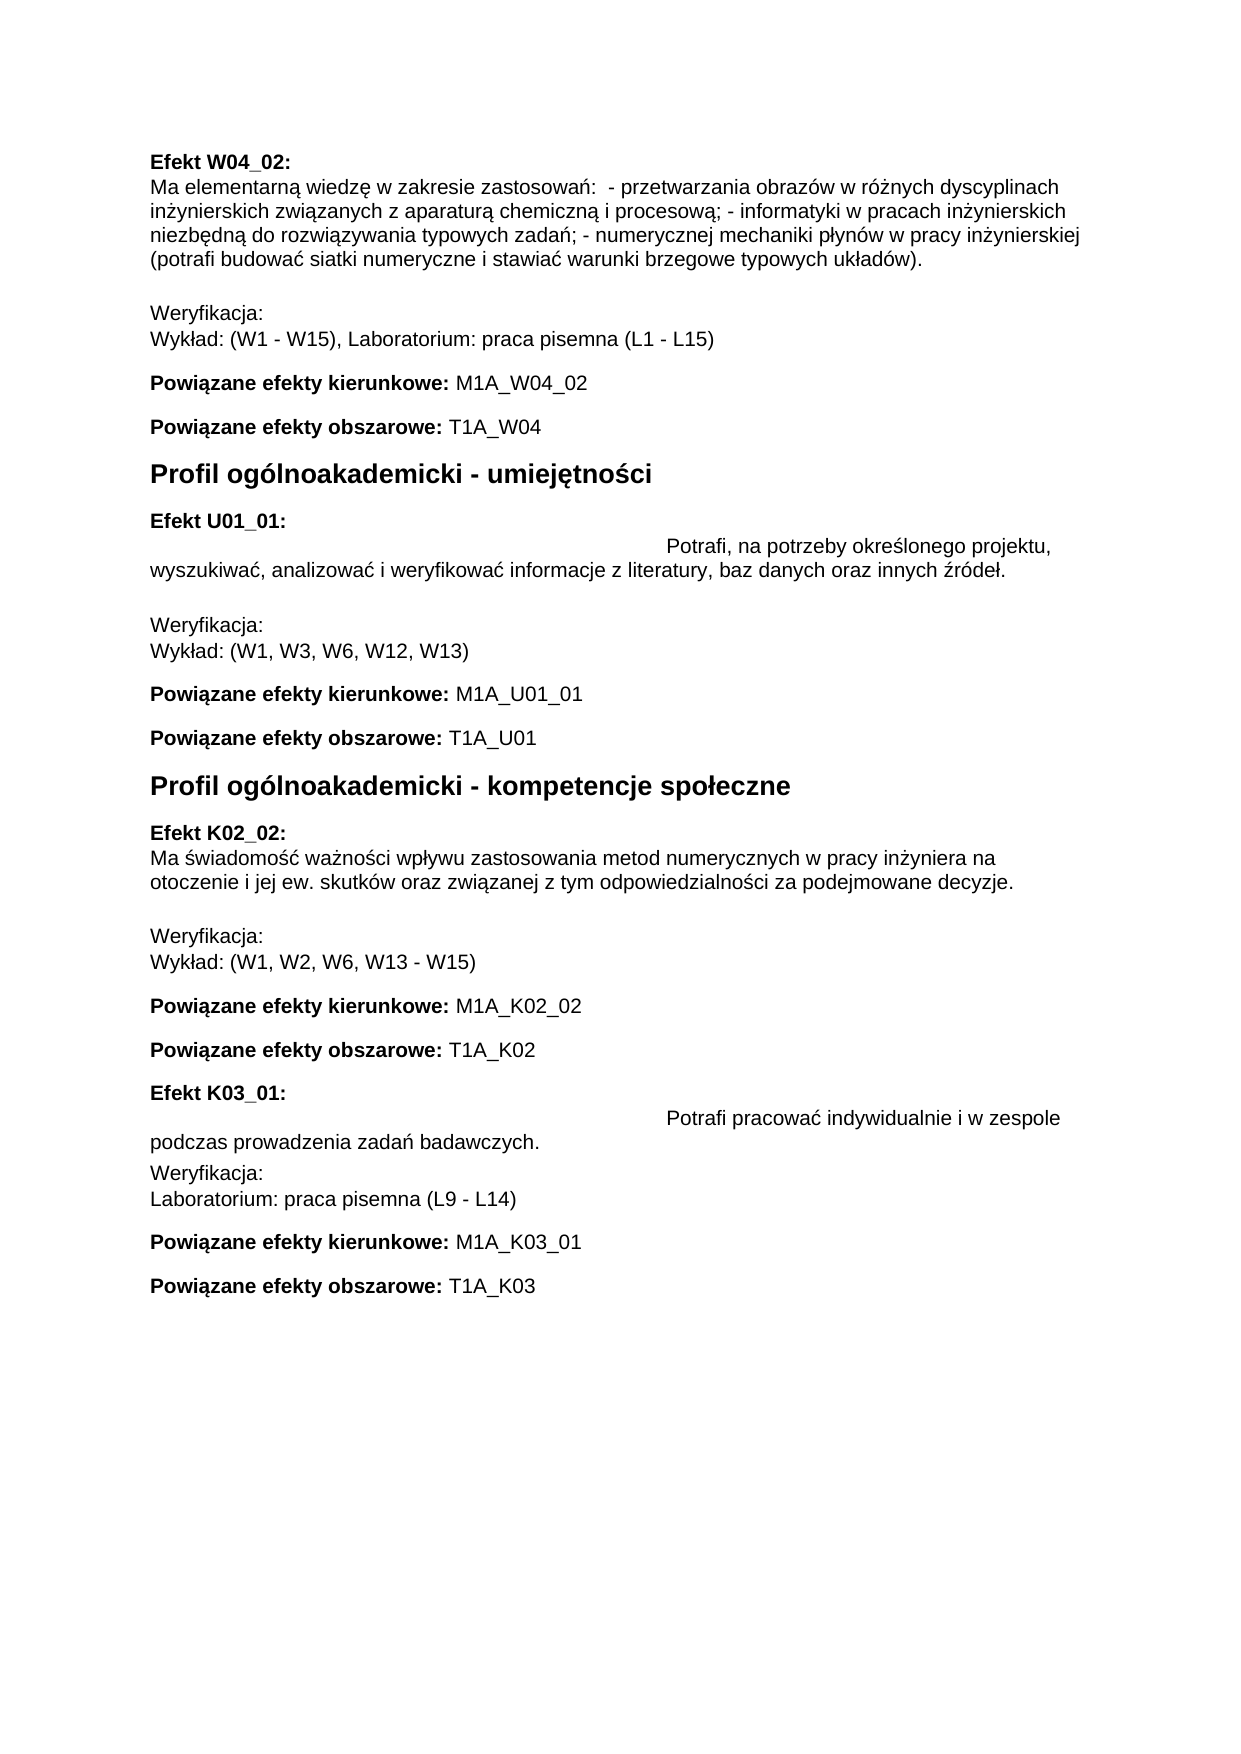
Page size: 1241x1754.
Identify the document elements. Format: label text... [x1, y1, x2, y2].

text Powiązane efekty obszarowe: T1A_U01 [150, 726, 1090, 750]
text Weryfikacja: [150, 924, 1090, 948]
text Wykład: (W1, W3, W6, W12, W13) [150, 638, 1090, 662]
text Wykład: (W1 - W15), Laboratorium: praca pisemna (L1 - L15) [150, 327, 1090, 351]
text Weryfikacja: [150, 1160, 1090, 1184]
text Powiązane efekty kierunkowe: M1A_K03_01 [150, 1230, 1090, 1254]
text Powiązane efekty kierunkowe: M1A_W04_02 [150, 371, 1090, 395]
text Efekt K03_01: [150, 1081, 1090, 1105]
text Efekt U01_01: [150, 509, 1090, 533]
text Weryfikacja: [150, 301, 1090, 325]
text Ma świadomość ważności wpływu zastosowania metod numerycznych w pracy inżyniera na otoczenie i jej ew. skutków oraz związanej z tym odpowiedzialności za podejmowane decyzje. [150, 846, 1090, 918]
text Powiązane efekty obszarowe: T1A_K02 [150, 1037, 1090, 1061]
text Efekt W04_02: [150, 150, 1090, 174]
text Laboratorium: praca pisemna (L9 - L14) [150, 1186, 1090, 1210]
subtitle Profil ogólnoakademicki - umiejętności [150, 458, 1090, 489]
text Powiązane efekty kierunkowe: M1A_K02_02 [150, 994, 1090, 1018]
text Potrafi, na potrzeby określonego projektu, wyszukiwać, analizować i weryfikować informacje z literatury, baz danych oraz innych źródeł. [150, 534, 1090, 606]
text Potrafi pracować indywidualnie i w zespole podczas prowadzenia zadań badawczych. [150, 1106, 1090, 1154]
text Efekt K02_02: [150, 821, 1090, 845]
text Powiązane efekty obszarowe: T1A_K03 [150, 1274, 1090, 1298]
text Wykład: (W1, W2, W6, W13 - W15) [150, 950, 1090, 974]
text Ma elementarną wiedzę w zakresie zastosowań: - przetwarzania obrazów w różnych dyscyplinach inżynierskich związanych z aparaturą chemiczną i procesową; - informatyki w pracach inżynierskich niezbędną do rozwiązywania typowych zadań; - numerycznej mechaniki płynów w pracy inżynierskiej (potrafi budować siatki numeryczne i stawiać warunki brzegowe typowych układów). [150, 175, 1090, 295]
text Powiązane efekty obszarowe: T1A_W04 [150, 414, 1090, 438]
text Powiązane efekty kierunkowe: M1A_U01_01 [150, 682, 1090, 706]
text Weryfikacja: [150, 612, 1090, 636]
subtitle Profil ogólnoakademicki - kompetencje społeczne [150, 770, 1090, 801]
